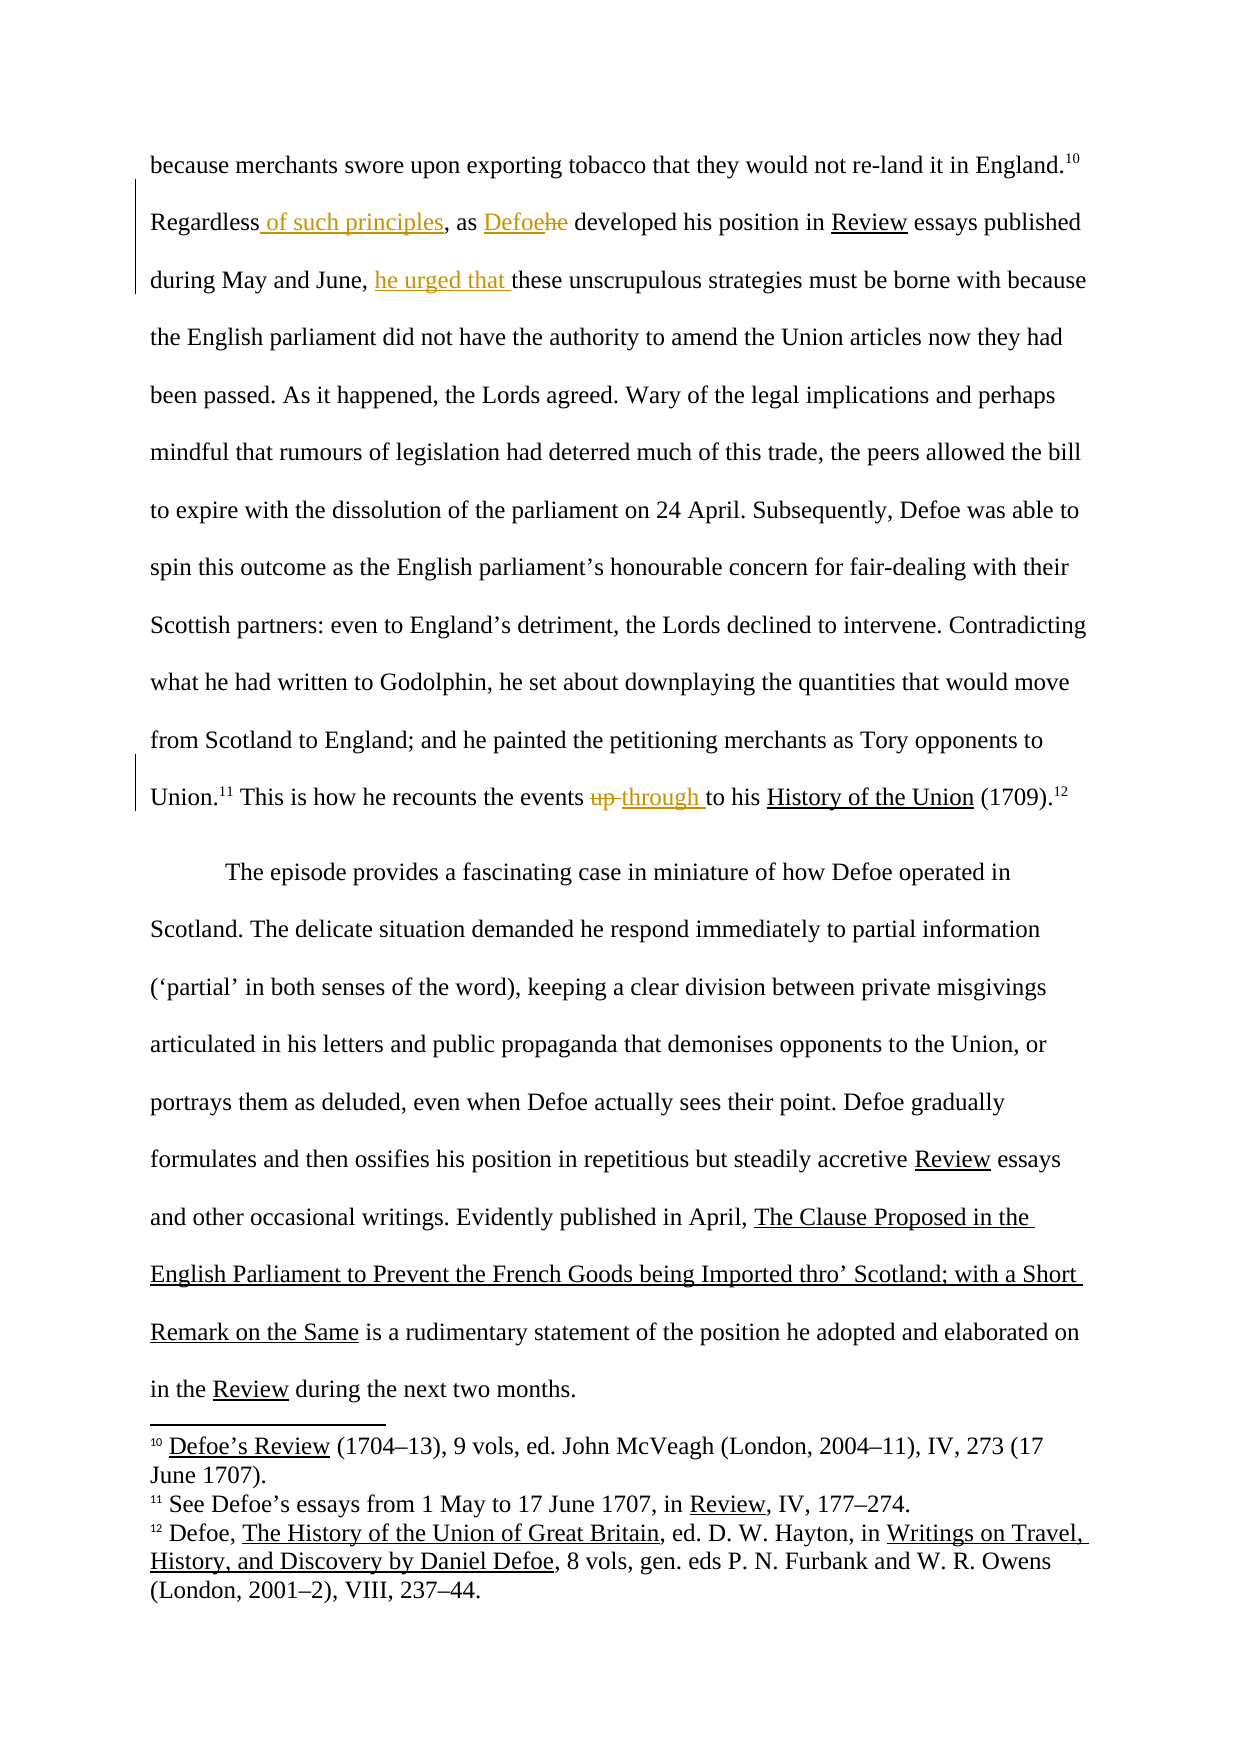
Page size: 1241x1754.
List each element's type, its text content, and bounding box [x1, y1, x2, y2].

text The episode provides a fascinating case in miniature of how Defoe operated in Scotland. The delicate situation demanded he respond immediately to partial information (‘partial’ in both senses of the word), keeping a clear division between private misgivings articulated in his letters and public propaganda that demonises opponents to the Union, or portrays them as deluded, even when Defoe actually sees their point. Defoe gradually formulates and then ossifies his position in repetitious but steadily accretive Review essays and other occasional writings. Evidently published in April, The Clause Proposed in the English Parliament to Prevent the French Goods being Imported thro’ Scotland; with a Short Remark on the Same is a rudimentary statement of the position he adopted and elaborated on in the Review during the next two months. [150, 857, 1090, 1403]
text The two related but distinct issues mentioned in Defoe’s letter may be explained briefly. The ‘clause’ was the exception made in the second Commons bill for Scottish traders with respect to bringing French wine and brandy to English ports after 1 May. As a subsequent letter from Harley to Defoe explains, the bills were designed to target opportunistic foreign traders, including the English, so the politicians seemed willing to cut their losses with bona fide Scottish merchants. They seemed to agree with Defoe that ‘the English Ought to have known the Consequence of the Intervall as well as they’. On this and other matters, Defoe had warned of the dangers of the ‘Intervall’ between the Union being passed and its coming into effect. The tobacco issue was slightly different. A drawback was paid to merchants exporting tobacco from England: that is, they were refunded the majority of the duty they had paid when they had imported it from the colonies. Until 1 May, Scotland was a foreign country, so its tobacco imports from England suddenly spiked, with the merchants intending to bring the goods back to England duty-free after they had clawed back the bulk of the duty. Defoe gave his opinion in the Review that this was dishonest, not least because merchants swore upon exporting tobacco that they would not re-land it in England. Regardless, as developed his position in Review essays published during May and June, these unscrupulous strategies must be borne with because the English parliament did not have the authority to amend the Union articles now they had been passed. As it happened, the Lords agreed. Wary of the legal implications and perhaps mindful that rumours of legislation had deterred much of this trade, the peers allowed the bill to expire with the dissolution of the parliament on 24 April. Subsequently, Defoe was able to spin this outcome as the English parliament’s honourable concern for fair-dealing with their Scottish partners: even to England’s detriment, the Lords declined to intervene. Contradicting what he had written to Godolphin, he set about downplaying the quantities that would move from Scotland to England; and he painted the petitioning merchants as Tory opponents to Union. This is how he recounts the events to his History of the Union (1709). [150, 150, 1090, 811]
